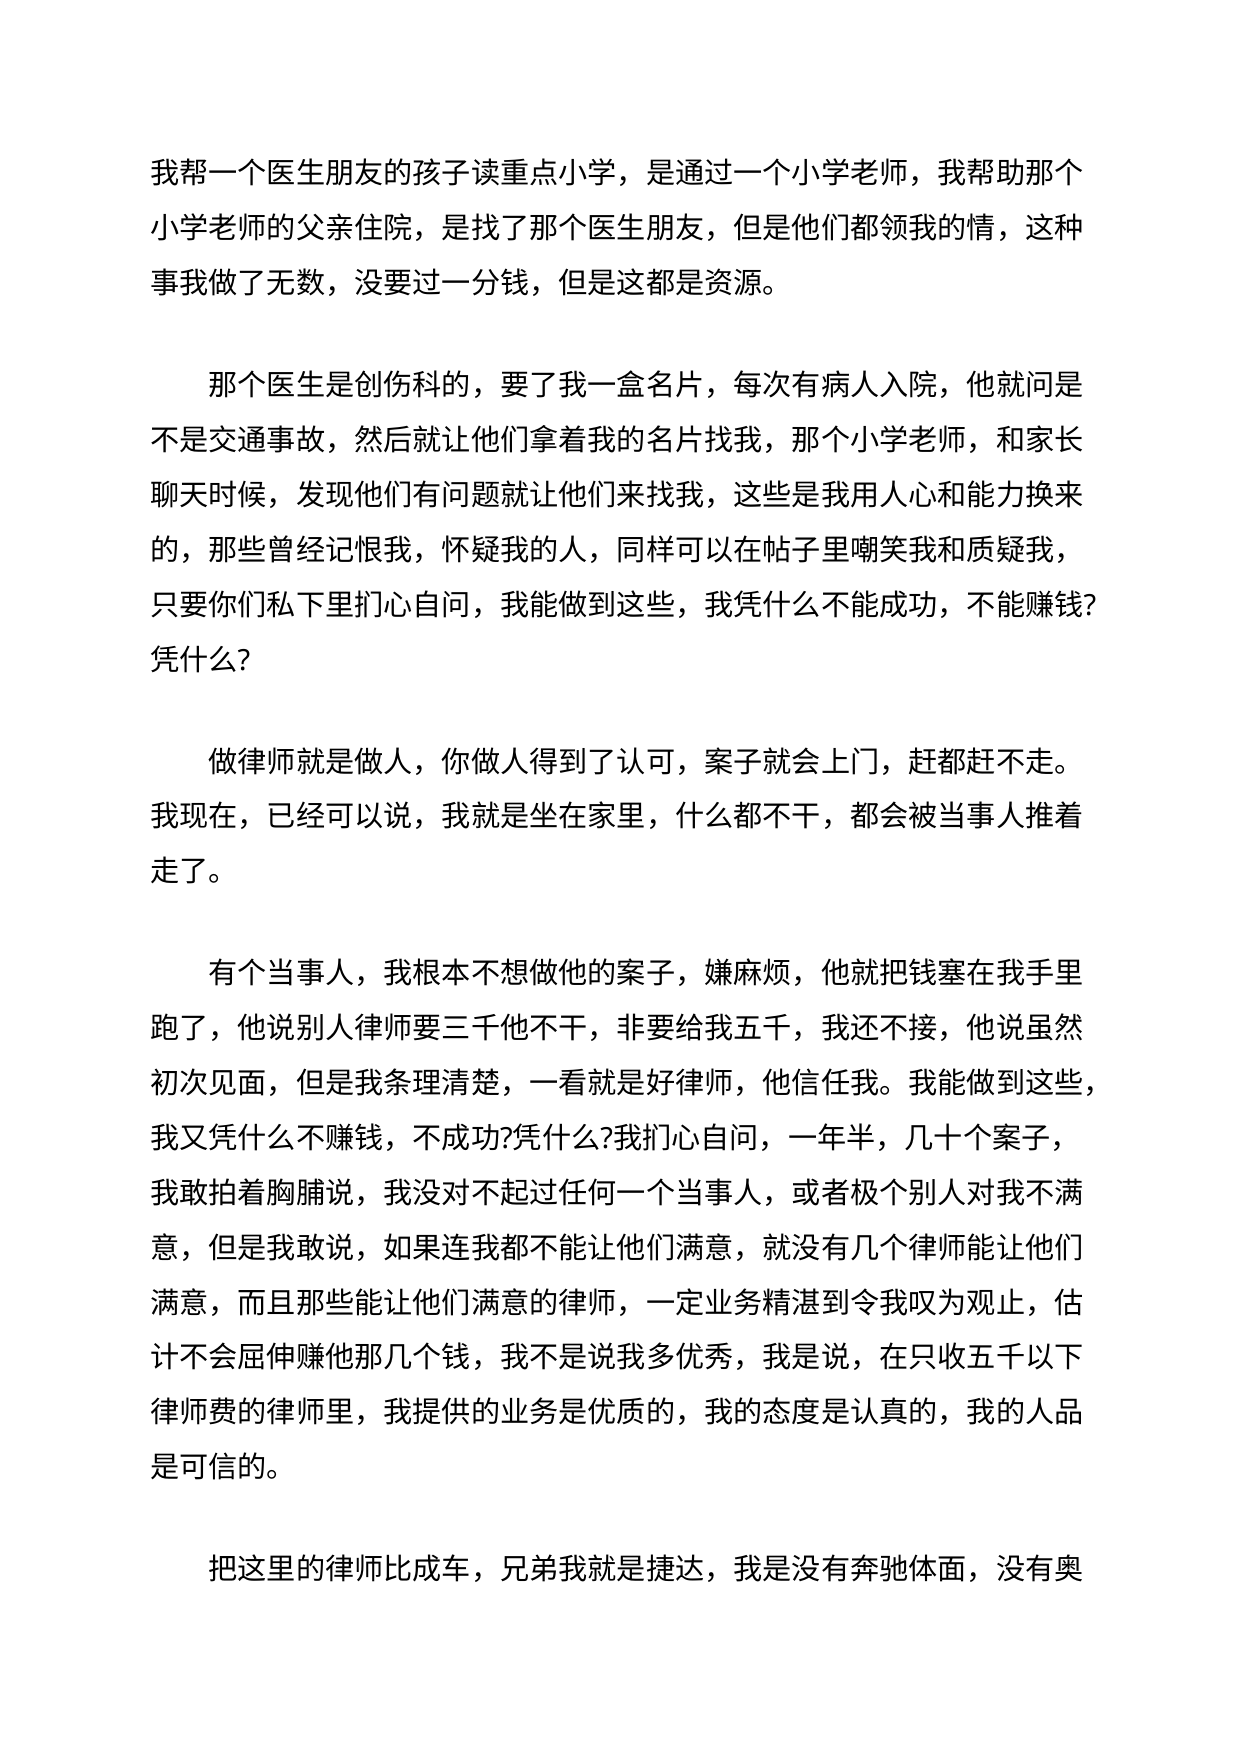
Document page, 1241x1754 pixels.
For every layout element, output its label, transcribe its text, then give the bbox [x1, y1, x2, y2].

text 有个当事人，我根本不想做他的案子，嫌麻烦，他就把钱塞在我手里跑了，他说别人律师要三千他不干，非要给我五千，我还不接，他说虽然初次见面，但是我条理清楚，一看就是好律师，他信任我。我能做到这些，我又凭什么不赚钱，不成功?凭什么?我扪心自问，一年半，几十个案子，我敢拍着胸脯说，我没对不起过任何一个当事人，或者极个别人对我不满意，但是我敢说，如果连我都不能让他们满意，就没有几个律师能让他们满意，而且那些能让他们满意的律师，一定业务精湛到令我叹为观止，估计不会屈伸赚他那几个钱，我不是说我多优秀，我是说，在只收五千以下律师费的律师里，我提供的业务是优质的，我的态度是认真的，我的人品是可信的。 [150, 950, 1090, 1486]
text 那个医生是创伤科的，要了我一盒名片，每次有病人入院，他就问是不是交通事故，然后就让他们拿着我的名片找我，那个小学老师，和家长聊天时候，发现他们有问题就让他们来找我，这些是我用人心和能力换来的，那些曾经记恨我，怀疑我的人，同样可以在帖子里嘲笑我和质疑我，只要你们私下里扪心自问，我能做到这些，我凭什么不能成功，不能赚钱?凭什么? [150, 362, 1090, 678]
text 做律师就是做人，你做人得到了认可，案子就会上门，赶都赶不走。我现在，已经可以说，我就是坐在家里，什么都不干，都会被当事人推着走了。 [150, 738, 1090, 890]
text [150, 150, 1090, 302]
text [150, 1546, 1090, 1588]
